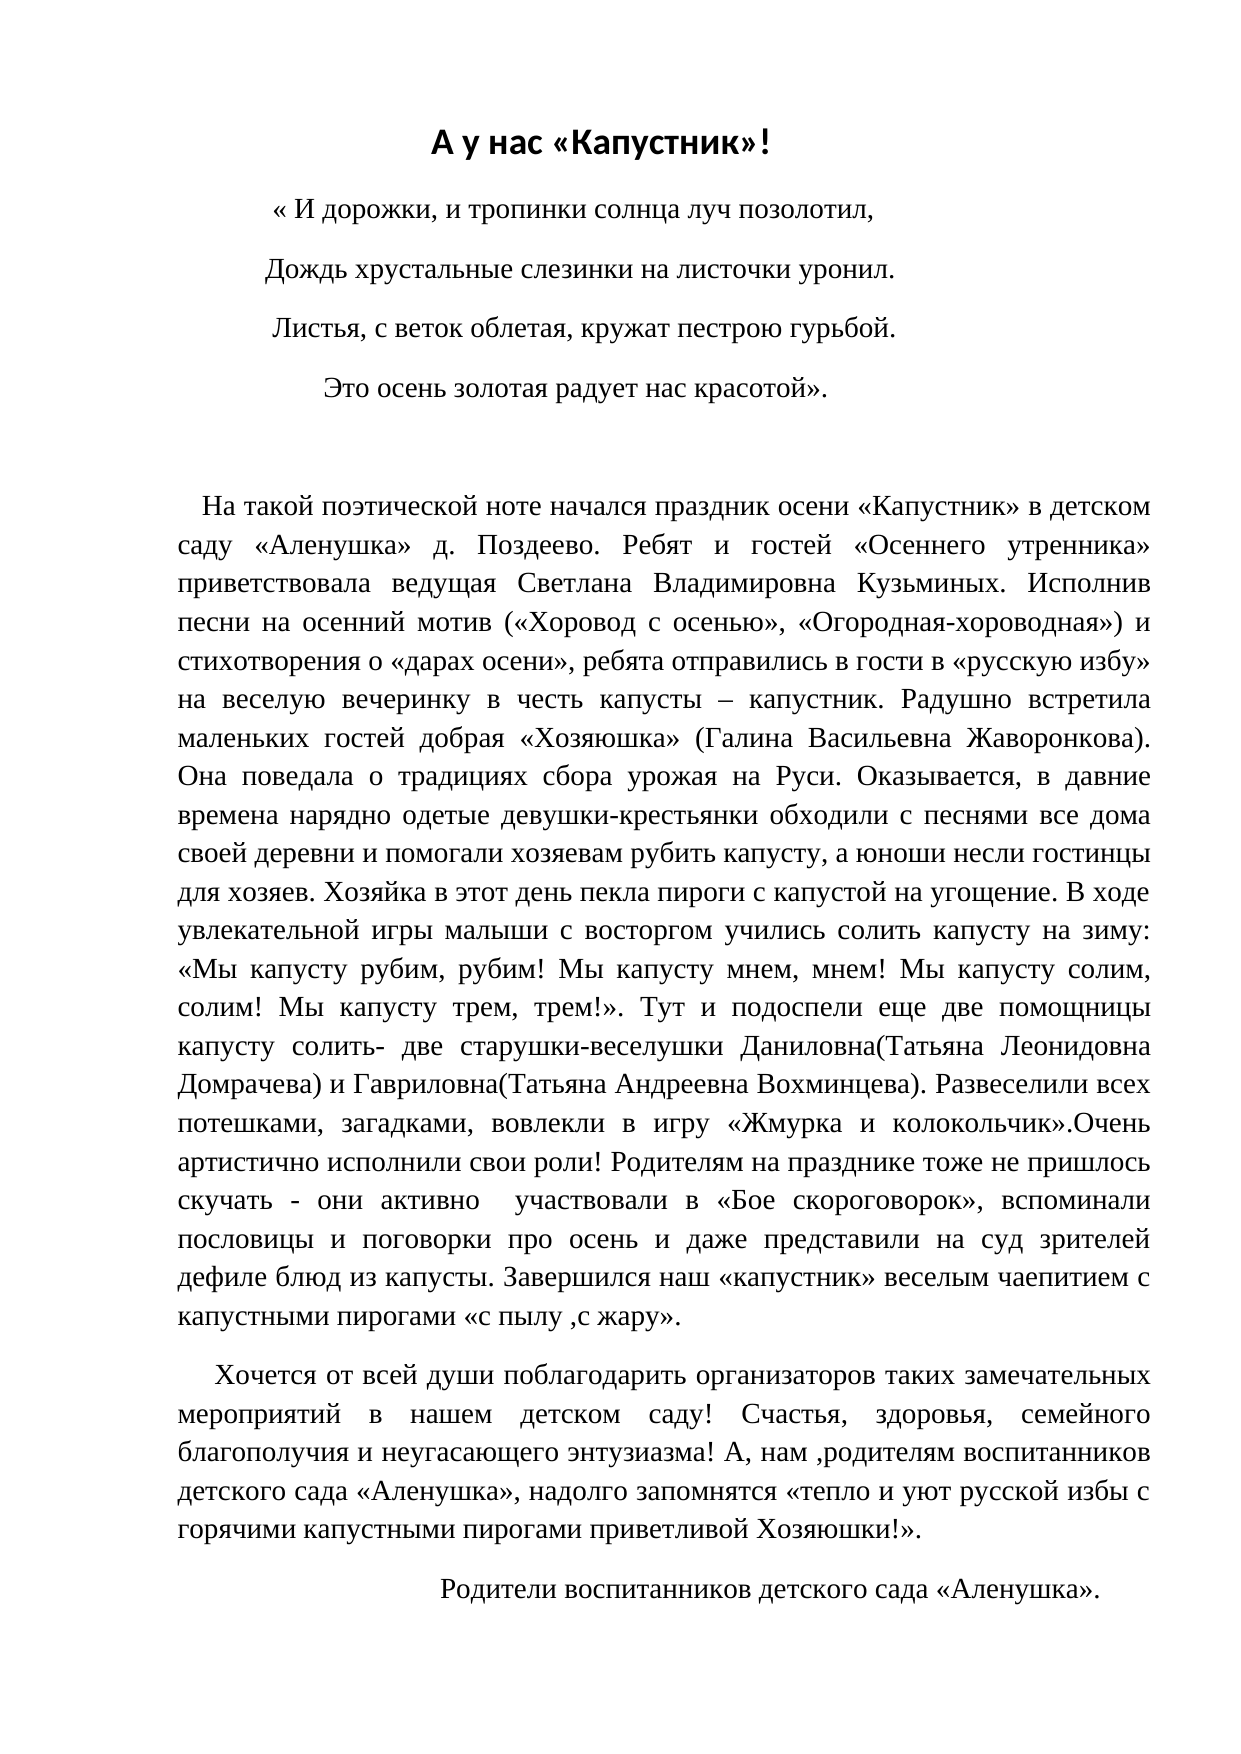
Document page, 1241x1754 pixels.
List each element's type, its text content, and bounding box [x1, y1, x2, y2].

text Хочется от всей души поблагодарить организаторов таких замечательных мероприятий в нашем детском саду! Счастья, здоровья, семейного благополучия и неугасающего энтузиазма! А, нам ,родителям воспитанников детского сада «Аленушка», надолго запомнятся «тепло и уют русской избы с горячими капустными пирогами приветливой Хозяюшки!». [177, 1357, 1152, 1545]
text Листья, с веток облетая, кружат пестрою гурьбой. [177, 310, 1152, 344]
text Родители воспитанников детского сада «Аленушка». [177, 1571, 1152, 1604]
text Дождь хрустальные слезинки на листочки уронил. [177, 251, 1152, 284]
text На такой поэтической ноте начался праздник осени «Капустник» в детском саду «Аленушка» д. Поздеево. Ребят и гостей «Осеннего утренника» приветствовала ведущая Светлана Владимировна Кузьминых. Исполнив песни на осенний мотив («Хоровод с осенью», «Огородная-хороводная») и стихотворения о «дарах осени», ребята отправились в гости в «русскую избу» на веселую вечеринку в честь капусты – капустник. Радушно встретила маленьких гостей добрая «Хозяюшка» (Галина Васильевна Жаворонкова). Она поведала о традициях сбора урожая на Руси. Оказывается, в давние времена нарядно одетые девушки-крестьянки обходили с песнями все дома своей деревни и помогали хозяевам рубить капусту, а юноши несли гостинцы для хозяев. Хозяйка в этот день пекла пироги с капустой на угощение. В ходе увлекательной игры малыши с восторгом учились солить капусту на зиму: «Мы капусту рубим, рубим! Мы капусту мнем, мнем! Мы капусту солим, солим! Мы капусту трем, трем!». Тут и подоспели еще две помощницы капусту солить- две старушки-веселушки Даниловна(Татьяна Леонидовна Домрачева) и Гавриловна(Татьяна Андреевна Вохминцева). Развеселили всех потешками, загадками, вовлекли в игру «Жмурка и колокольчик».Очень артистично исполнили свои роли! Родителям на празднике тоже не пришлось скучать - они активно участвовали в «Бое скороговорок», вспоминали пословицы и поговорки про осень и даже представили на суд зрителей дефиле блюд из капусты. Завершился наш «капустник» веселым чаепитием с капустными пирогами «с пылу ,с жару». [177, 488, 1152, 1331]
text А у нас «Капустник»! [177, 118, 1152, 164]
text « И дорожки, и тропинки солнца луч позолотил, [177, 192, 1152, 225]
text Это осень золотая радует нас красотой». [177, 370, 1152, 403]
